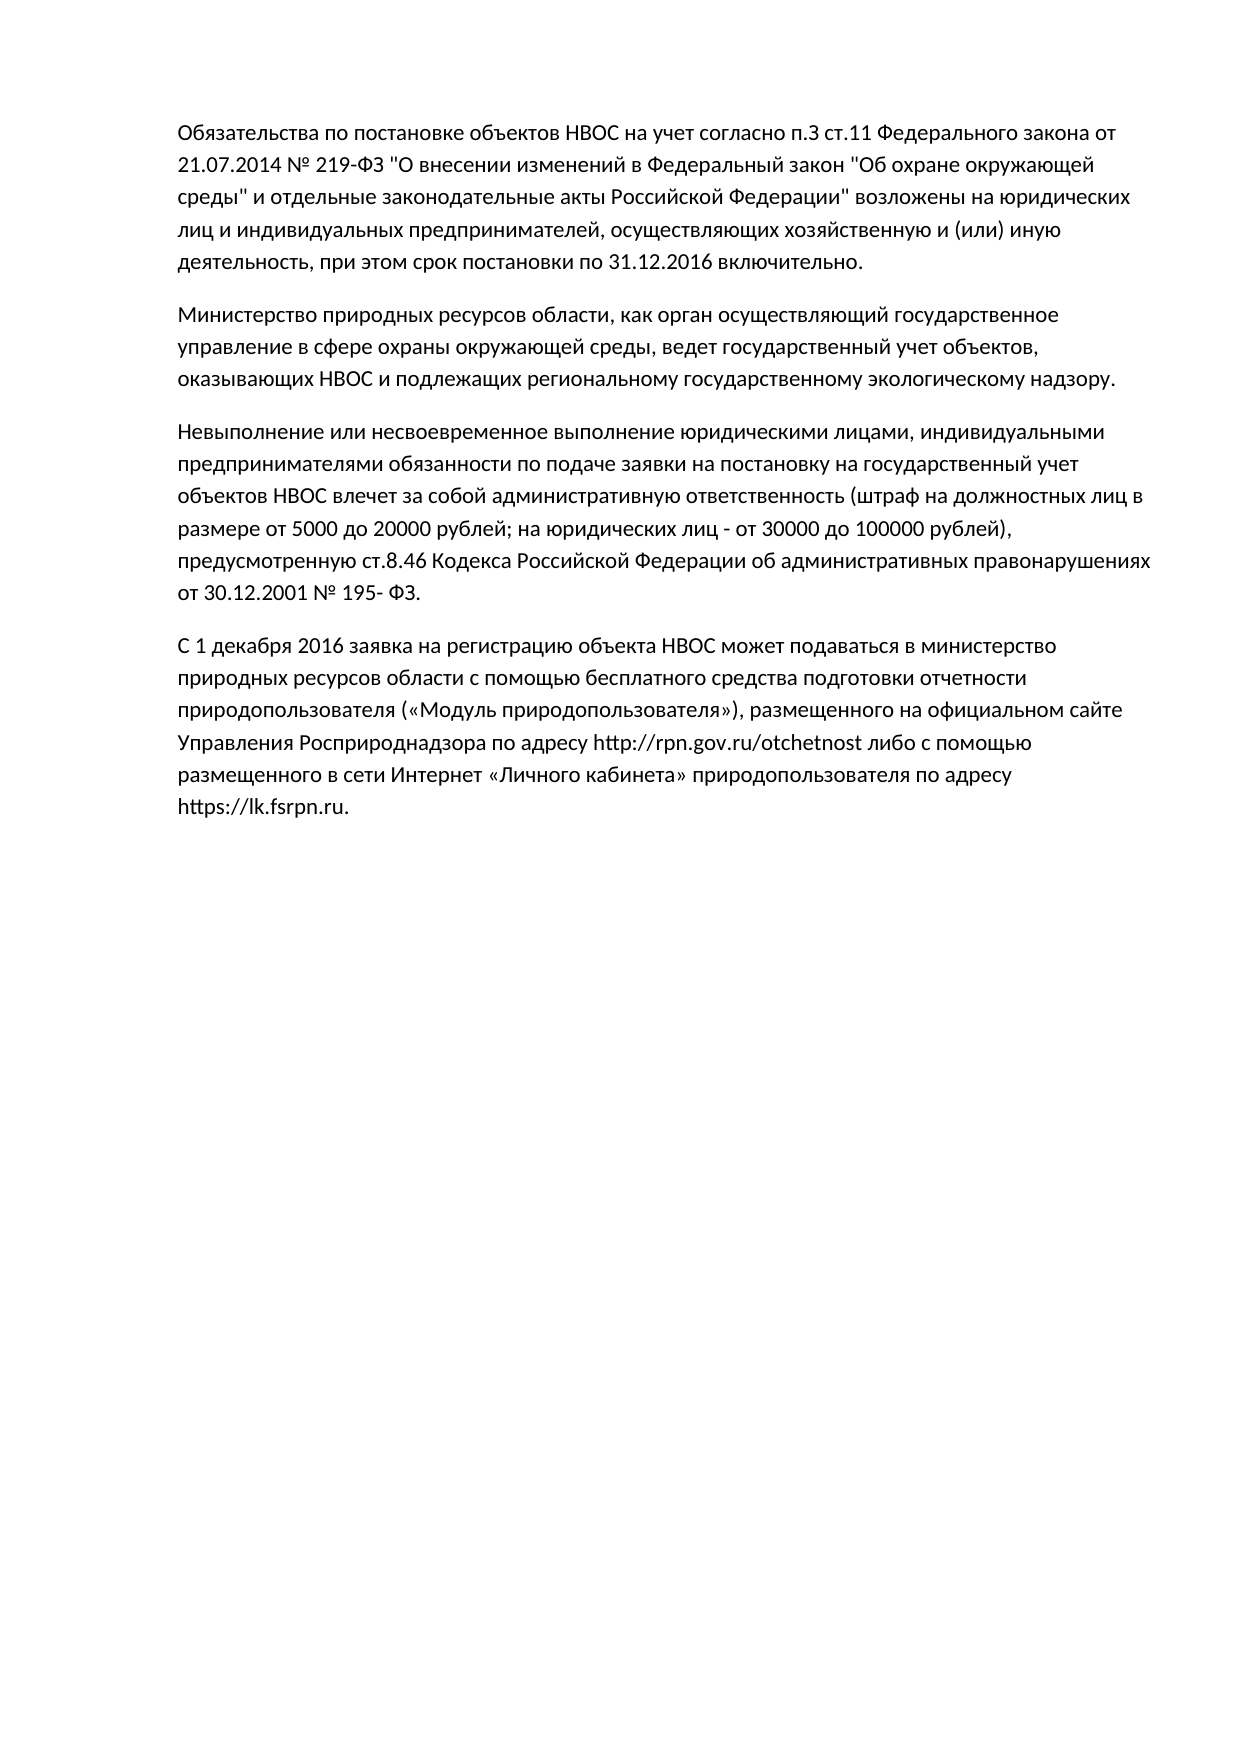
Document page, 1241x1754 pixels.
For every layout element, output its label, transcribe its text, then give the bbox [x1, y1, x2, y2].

text С 1 декабря 2016 заявка на регистрацию объекта HBOC может подаваться в министерство природных ресурсов области с помощью бесплатного средства подготовки отчетности природопользователя («Модуль природопользователя»), размещенного на официальном сайте Управления Росприроднадзора по адресу http://rpn.gov.ru/otchetnost либо с помощью размещенного в сети Интернет «Личного кабинета» природопользователя по адресу https://lk.fsrpn.ru. [177, 631, 1152, 820]
text Министерство природных ресурсов области, как орган осуществляющий государственное управление в сфере охраны окружающей среды, ведет государственный учет объектов, оказывающих HBOC и подлежащих региональному государственному экологическому надзору. [177, 300, 1152, 392]
text Невыполнение или несвоевременное выполнение юридическими лицами, индивидуальными предпринимателями обязанности по подаче заявки на постановку на государственный учет объектов HBOC влечет за собой административную ответственность (штраф на должностных лиц в размере от 5000 до 20000 рублей; на юридических лиц - от 30000 до 100000 рублей), предусмотренную ст.8.46 Кодекса Российской Федерации об административных правонарушениях от 30.12.2001 № 195- ФЗ. [177, 417, 1152, 606]
text Обязательства по постановке объектов HBOC на учет согласно п.З ст.11 Федерального закона от 21.07.2014 № 219-ФЗ "О внесении изменений в Федеральный закон "Об охране окружающей среды" и отдельные законодательные акты Российской Федерации" возложены на юридических лиц и индивидуальных предпринимателей, осуществляющих хозяйственную и (или) иную деятельность, при этом срок постановки по 31.12.2016 включительно. [177, 118, 1152, 275]
